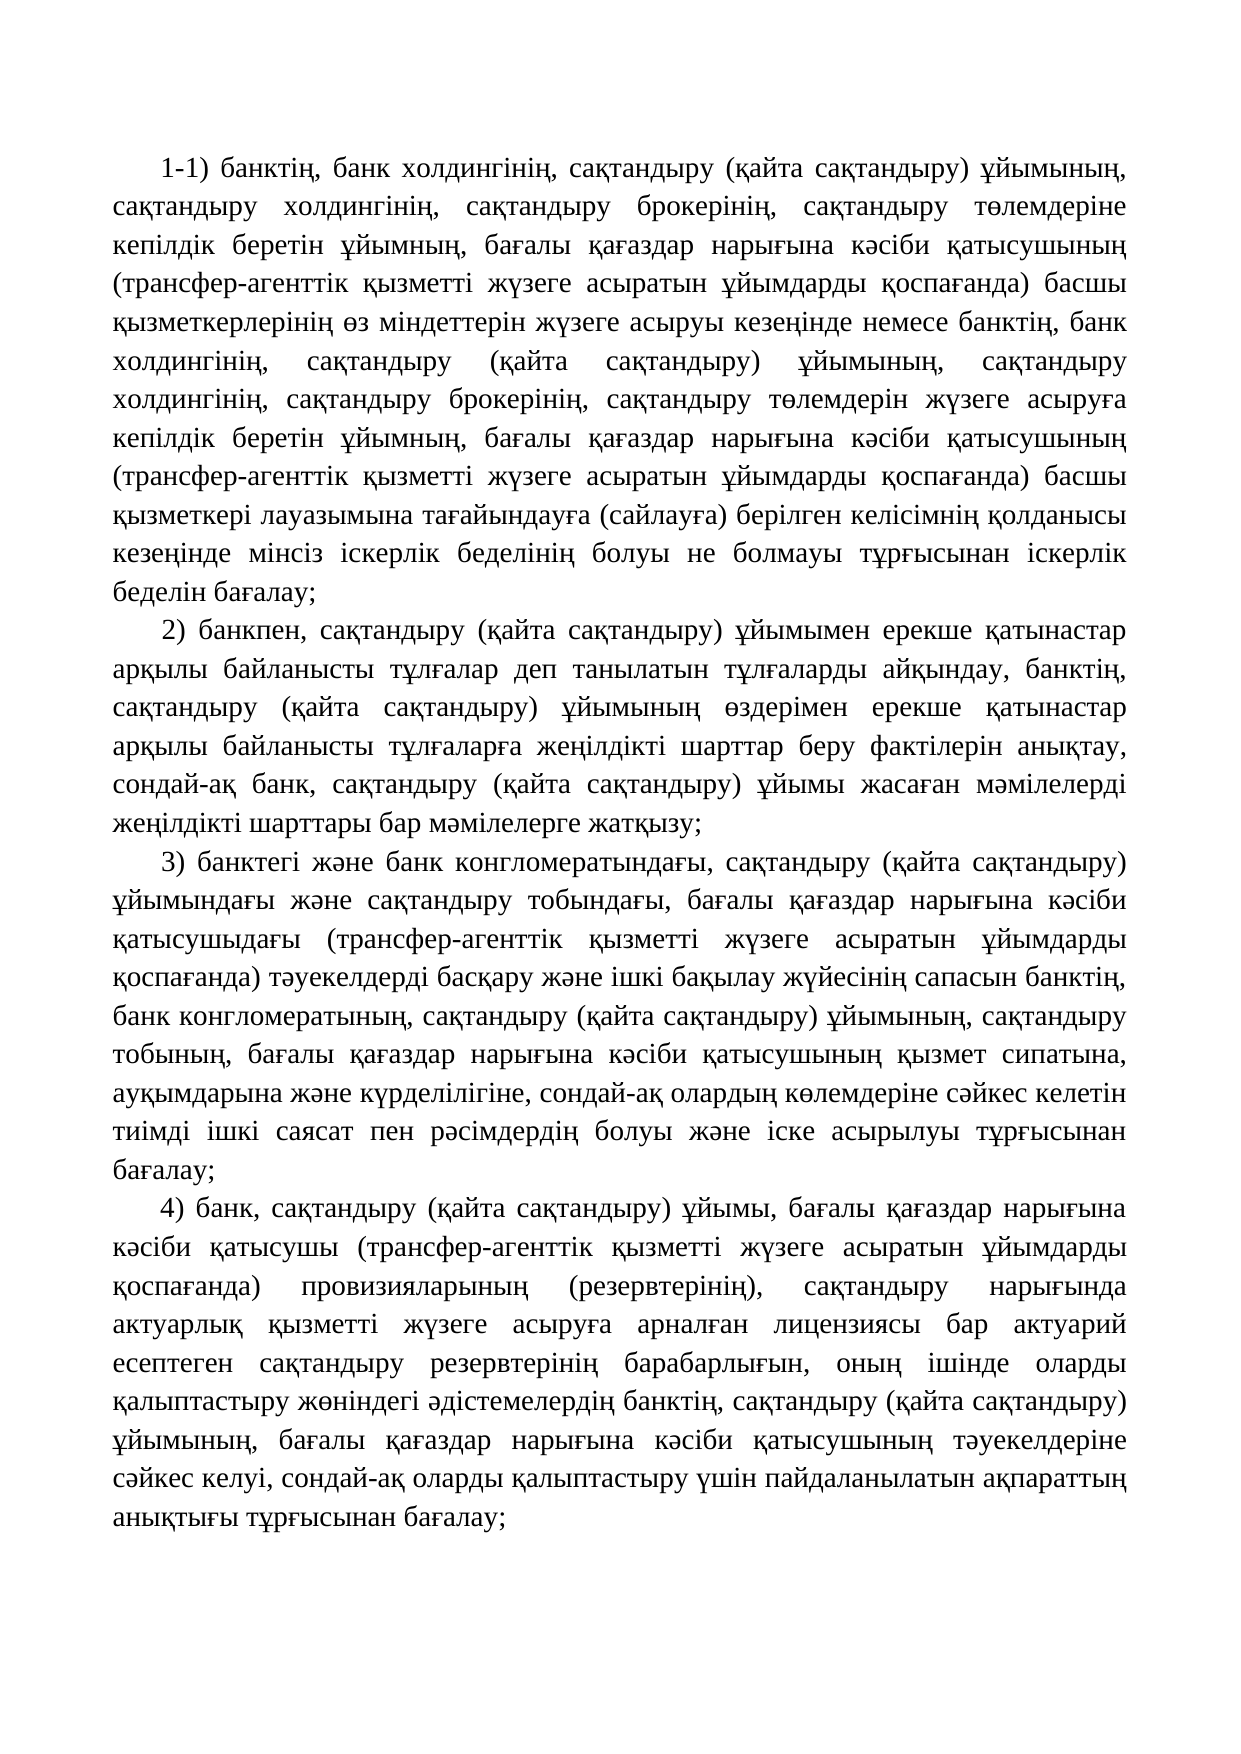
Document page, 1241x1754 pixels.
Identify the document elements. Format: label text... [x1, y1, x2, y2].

text 1-1) банктің, банк холдингінің, сақтандыру (қайта сақтандыру) ұйымының, сақтандыру холдингінің, сақтандыру брокерінің, сақтандыру төлемдеріне кепілдік беретін ұйымның, бағалы қағаздар нарығына кәсіби қатысушының (трансфер-агенттік қызметті жүзеге асыратын ұйымдарды қоспағанда) басшы қызметкерлерінің өз міндеттерін жүзеге асыруы кезеңінде немесе банктің, банк холдингінің, сақтандыру (қайта сақтандыру) ұйымының, сақтандыру холдингінің, сақтандыру брокерінің, сақтандыру төлемдерін жүзеге асыруға кепілдік беретін ұйымның, бағалы қағаздар нарығына кәсіби қатысушының (трансфер-агенттік қызметті жүзеге асыратын ұйымдарды қоспағанда) басшы қызметкері лауазымына тағайындауға (сайлауға) берілген келісімнің қолданысы кезеңінде мінсіз іскерлік беделінің болуы не болмауы тұрғысынан іскерлік беделін бағалау; [112, 150, 1128, 607]
text 3) банктегі және банк конгломератындағы, сақтандыру (қайта сақтандыру) ұйымындағы және сақтандыру тобындағы, бағалы қағаздар нарығына кәсіби қатысушыдағы (трансфер-агенттік қызметті жүзеге асыратын ұйымдарды қоспағанда) тәуекелдерді басқару және ішкі бақылау жүйесінің сапасын банктің, банк конгломератының, сақтандыру (қайта сақтандыру) ұйымының, сақтандыру тобының, бағалы қағаздар нарығына кәсіби қатысушының қызмет сипатына, ауқымдарына және күрделілігіне, сондай-ақ олардың көлемдеріне сәйкес келетін тиімді ішкі саясат пен рәсімдердің болуы және іске асырылуы тұрғысынан бағалау; [112, 844, 1128, 1186]
text 4) банк, сақтандыру (қайта сақтандыру) ұйымы, бағалы қағаздар нарығына кәсіби қатысушы (трансфер-агенттік қызметті жүзеге асыратын ұйымдарды қоспағанда) провизияларының (резервтерінің), сақтандыру нарығында актуарлық қызметті жүзеге асыруға арналған лицензиясы бар актуарий есептеген сақтандыру резервтерінің барабарлығын, оның ішінде оларды қалыптастыру жөніндегі әдістемелердің банктің, сақтандыру (қайта сақтандыру) ұйымының, бағалы қағаздар нарығына кәсіби қатысушының тәуекелдеріне сәйкес келуі, сондай-ақ оларды қалыптастыру үшін пайдаланылатын ақпараттың анықтығы тұрғысынан бағалау; [112, 1191, 1128, 1532]
text 2) банкпен, сақтандыру (қайта сақтандыру) ұйымымен ерекше қатынастар арқылы байланысты тұлғалар деп танылатын тұлғаларды айқындау, банктің, сақтандыру (қайта сақтандыру) ұйымының өздерімен ерекше қатынастар арқылы байланысты тұлғаларға жеңілдікті шарттар беру фактілерін анықтау, сондай-ақ банк, сақтандыру (қайта сақтандыру) ұйымы жасаған мәмілелерді жеңілдікті шарттары бар мәмілелерге жатқызу; [112, 612, 1128, 839]
